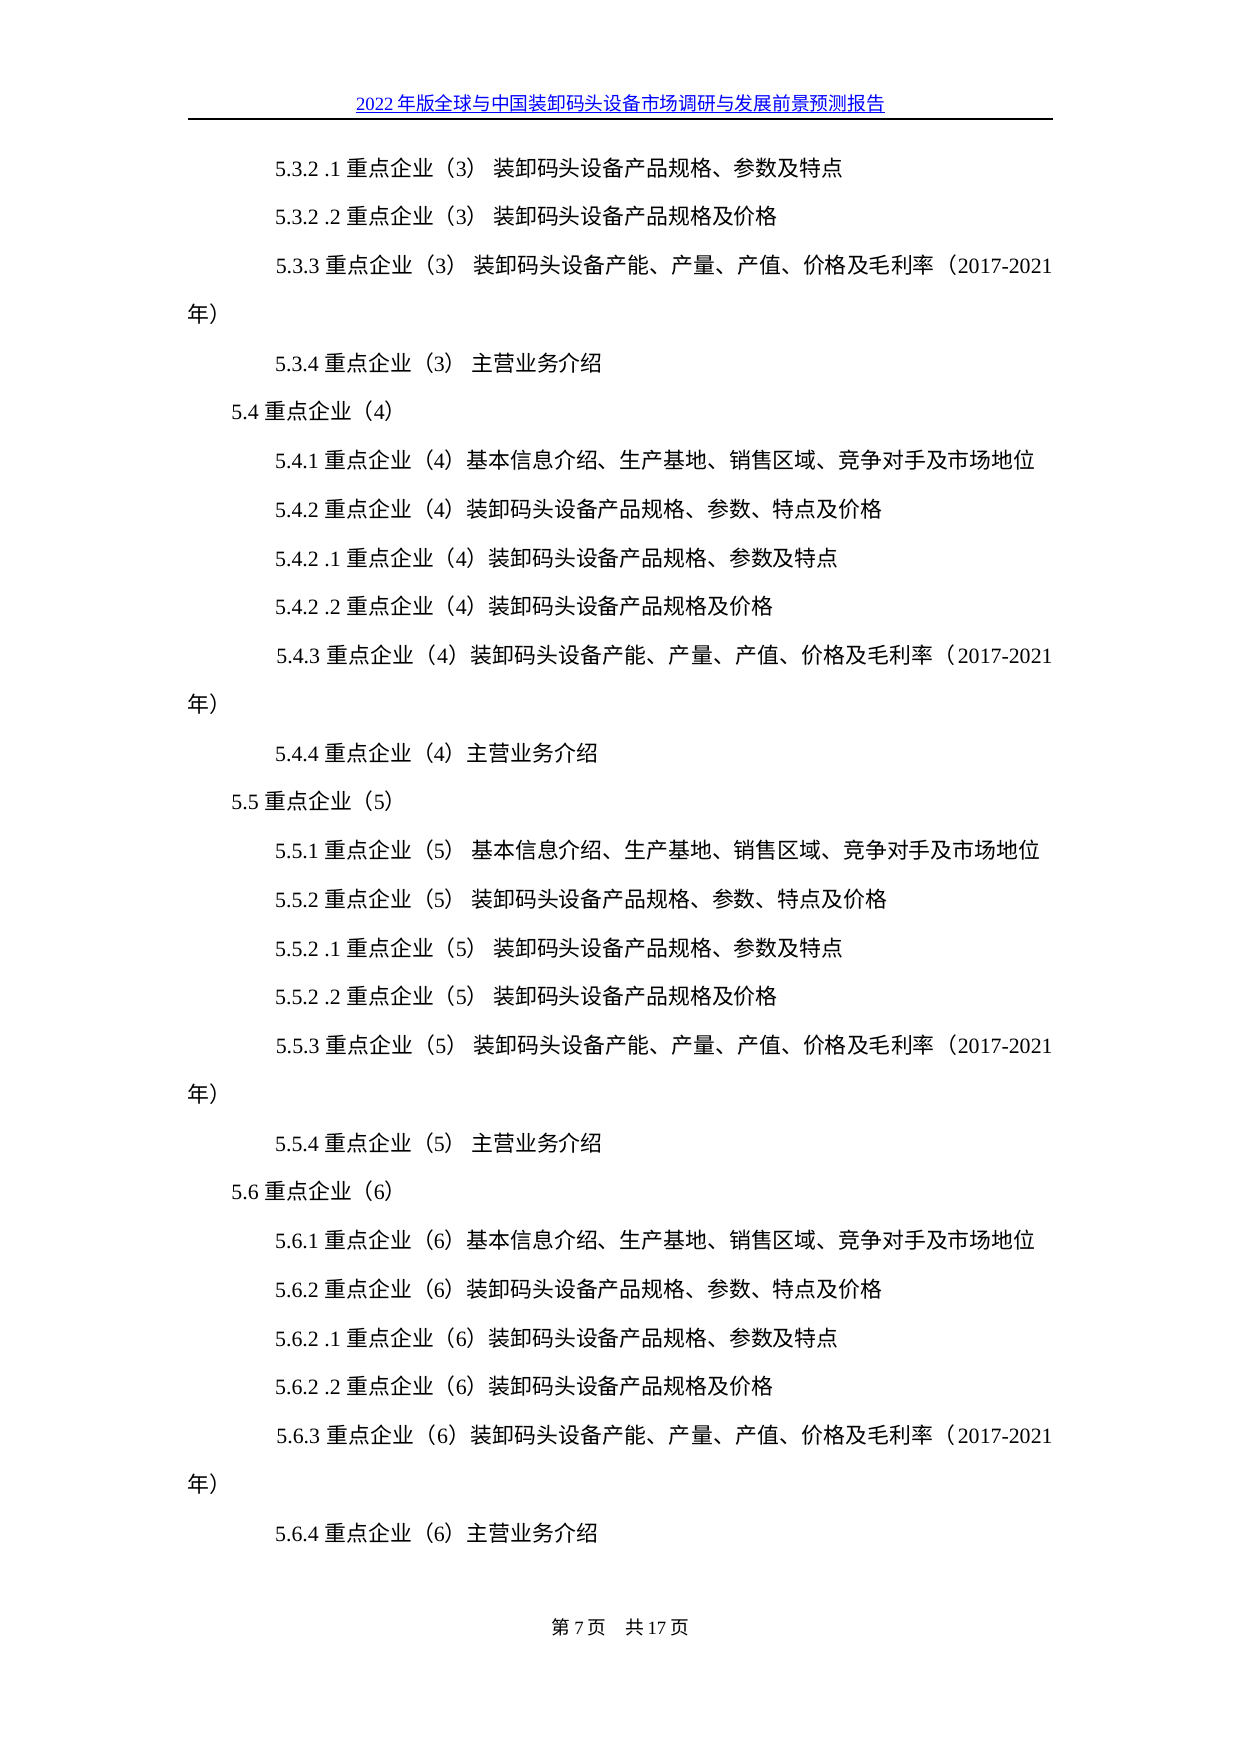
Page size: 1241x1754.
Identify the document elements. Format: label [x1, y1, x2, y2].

text [187, 150, 1053, 1548]
